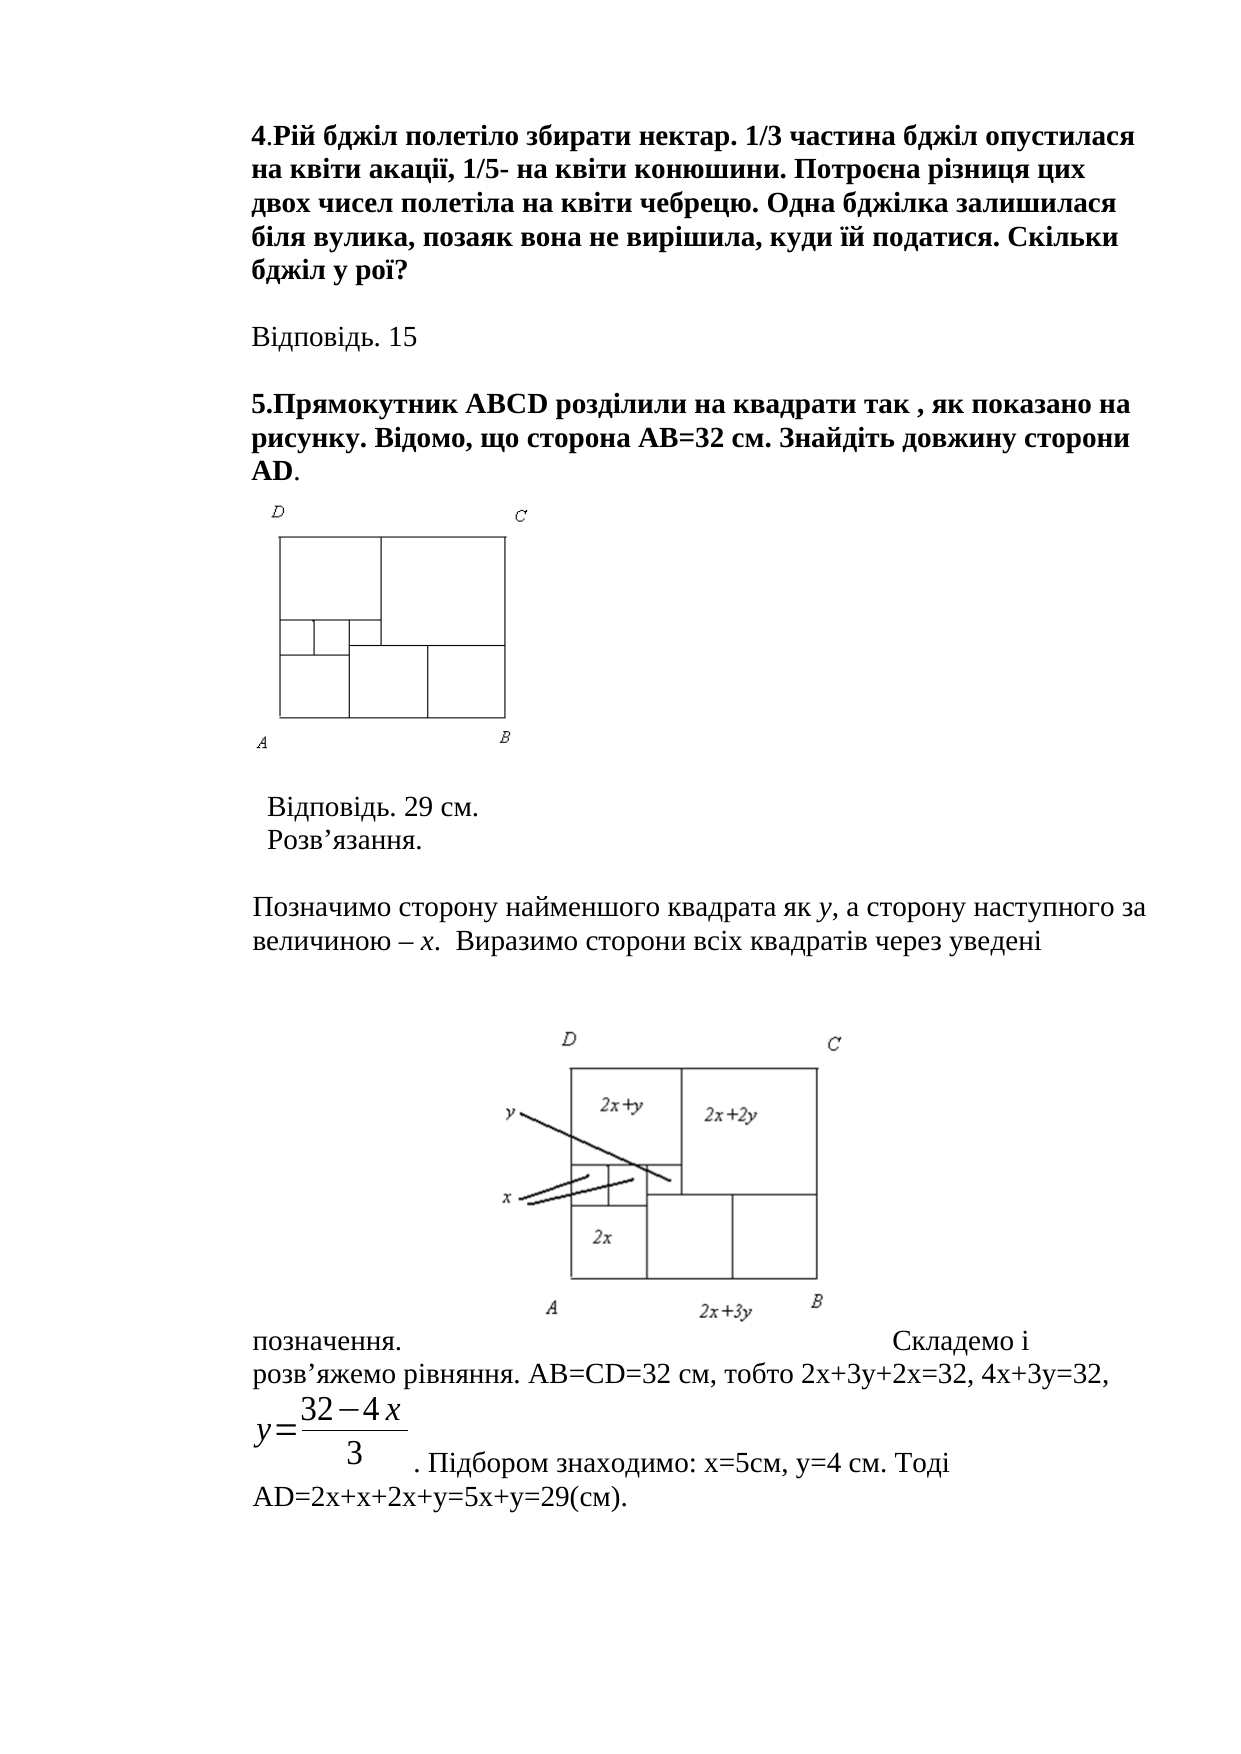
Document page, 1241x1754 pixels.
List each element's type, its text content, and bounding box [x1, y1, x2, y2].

text Відповідь. 29 см. [252, 789, 1152, 822]
text 4.Рій бджіл полетіло збирати нектар. 1/3 частина бджіл опустилася на квіти акації, 1/5- на квіти конюшини. Потроєна різниця цих двох чисел полетіла на квіти чебрецю. Одна бджілка залишилася біля вулика, позаяк вона не вирішила, куди їй податися. Скільки бджіл у рої? [251, 118, 1152, 286]
text 5.Прямокутник АВСD розділили на квадрати так , як показано на рисунку. Відомо, що сторона АВ=32 см. Знайдіть довжину сторони АD. [251, 386, 1152, 487]
text Відповідь. 15 [251, 319, 1152, 353]
text Позначимо сторону найменшого квадрата як у, а сторону наступного за величиною – х. Виразимо сторони всіх квадратів через уведені [252, 889, 1152, 957]
text Розв’язання. [252, 822, 1152, 856]
picture [225, 495, 547, 761]
picture [453, 990, 893, 1351]
